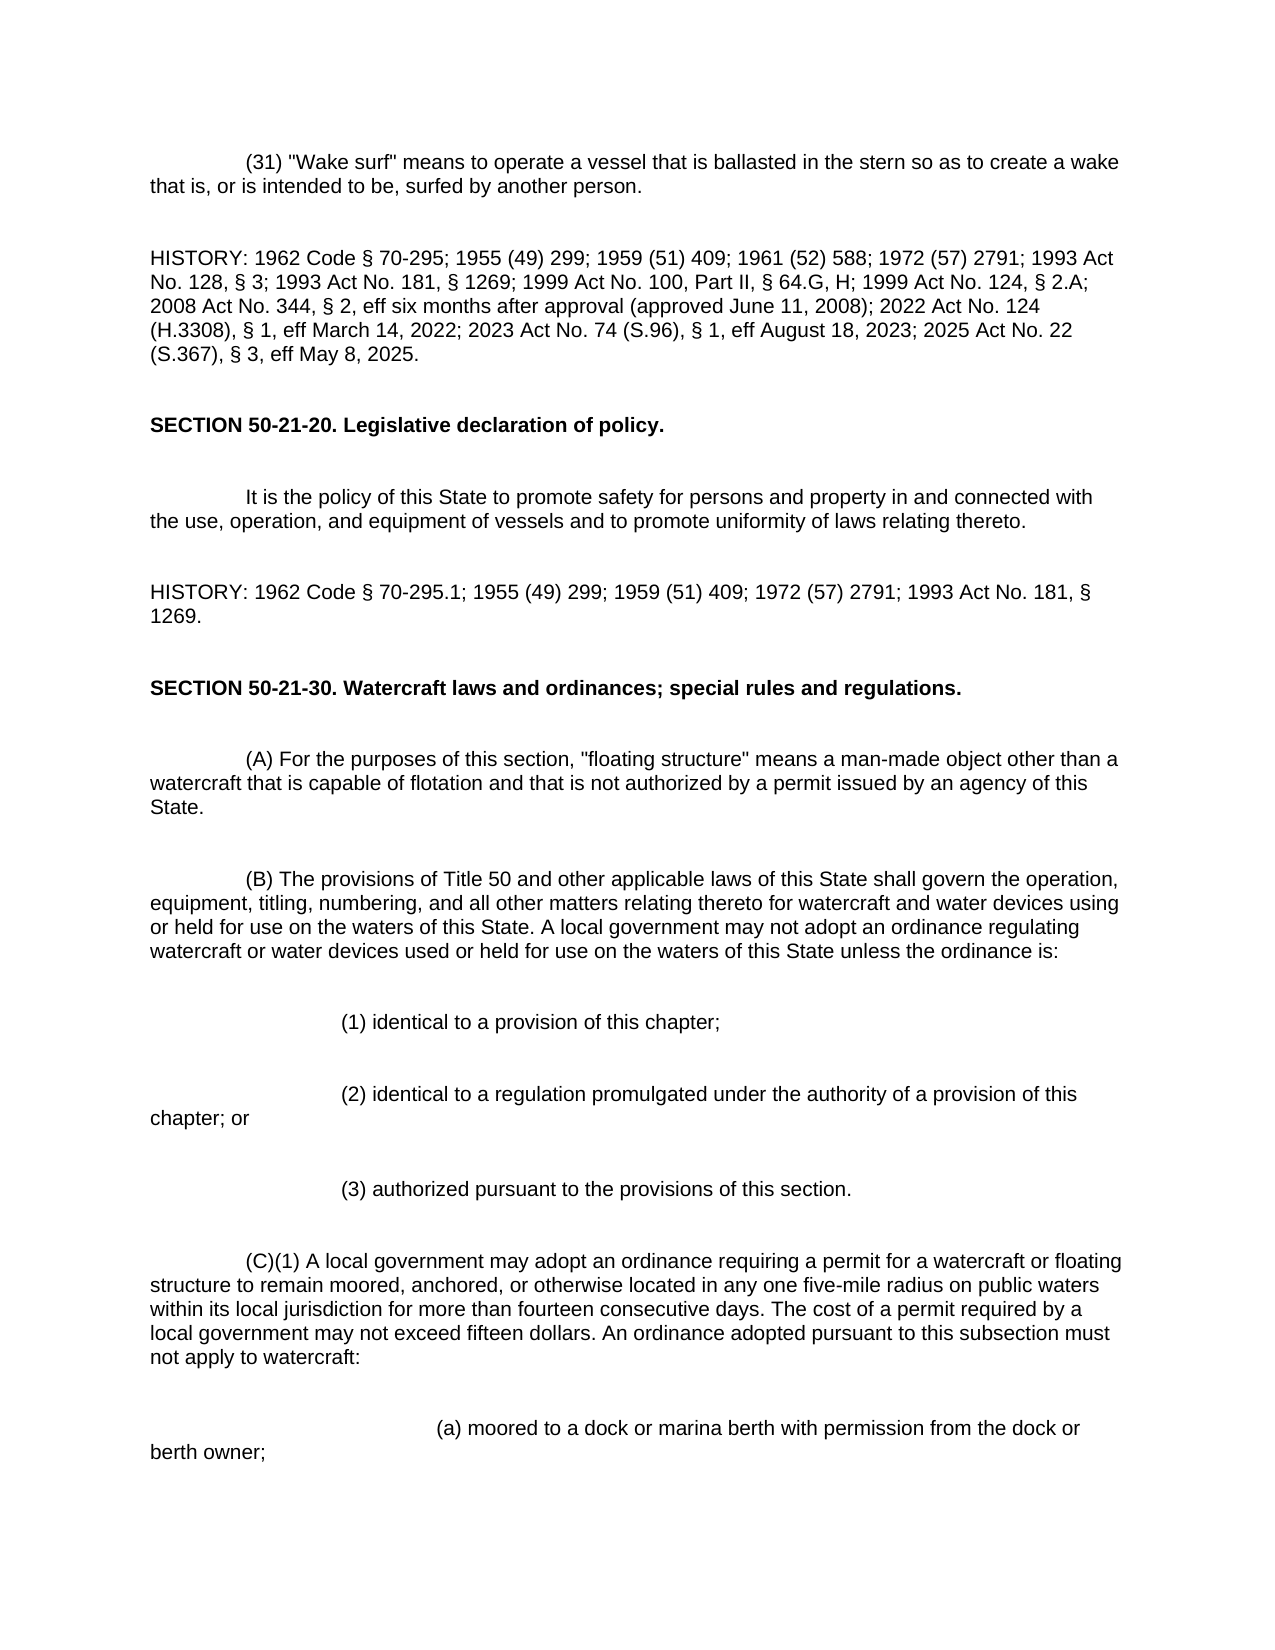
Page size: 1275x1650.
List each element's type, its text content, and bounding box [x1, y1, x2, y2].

text (A) For the purposes of this section, "floating structure" means a man-made object other than a watercraft that is capable of flotation and that is not authorized by a permit issued by an agency of this State. [150, 747, 1125, 843]
text (1) identical to a provision of this chapter; [150, 1010, 1125, 1058]
text (3) authorized pursuant to the provisions of this section. [150, 1177, 1125, 1225]
text (31) "Wake surf" means to operate a vessel that is ballasted in the stern so as to create a wake that is, or is intended to be, surfed by another person. [150, 150, 1125, 222]
text (B) The provisions of Title 50 and other applicable laws of this State shall govern the operation, equipment, titling, numbering, and all other matters relating thereto for watercraft and water devices using or held for use on the waters of this State. A local government may not adopt an ordinance regulating watercraft or water devices used or held for use on the waters of this State unless the ordinance is: [150, 867, 1125, 986]
text HISTORY: 1962 Code § 70-295.1; 1955 (49) 299; 1959 (51) 409; 1972 (57) 2791; 1993 Act No. 181, § 1269. [150, 580, 1125, 652]
text SECTION 50-21-20. Legislative declaration of policy. [150, 413, 1125, 461]
text SECTION 50-21-30. Watercraft laws and ordinances; special rules and regulations. [150, 676, 1125, 723]
text (a) moored to a dock or marina berth with permission from the dock or berth owner; [150, 1416, 1125, 1488]
text (2) identical to a regulation promulgated under the authority of a provision of this chapter; or [150, 1082, 1125, 1153]
text HISTORY: 1962 Code § 70-295; 1955 (49) 299; 1959 (51) 409; 1961 (52) 588; 1972 (57) 2791; 1993 Act No. 128, § 3; 1993 Act No. 181, § 1269; 1999 Act No. 100, Part II, § 64.G, H; 1999 Act No. 124, § 2.A; 2008 Act No. 344, § 2, eff six months after approval (approved June 11, 2008); 2022 Act No. 124 (H.3308), § 1, eff March 14, 2022; 2023 Act No. 74 (S.96), § 1, eff August 18, 2023; 2025 Act No. 22 (S.367), § 3, eff May 8, 2025. [150, 246, 1125, 389]
text It is the policy of this State to promote safety for persons and property in and connected with the use, operation, and equipment of vessels and to promote uniformity of laws relating thereto. [150, 484, 1125, 556]
text (C)(1) A local government may adopt an ordinance requiring a permit for a watercraft or floating structure to remain moored, anchored, or otherwise located in any one five-mile radius on public waters within its local jurisdiction for more than fourteen consecutive days. The cost of a permit required by a local government may not exceed fifteen dollars. An ordinance adopted pursuant to this subsection must not apply to watercraft: [150, 1249, 1125, 1392]
